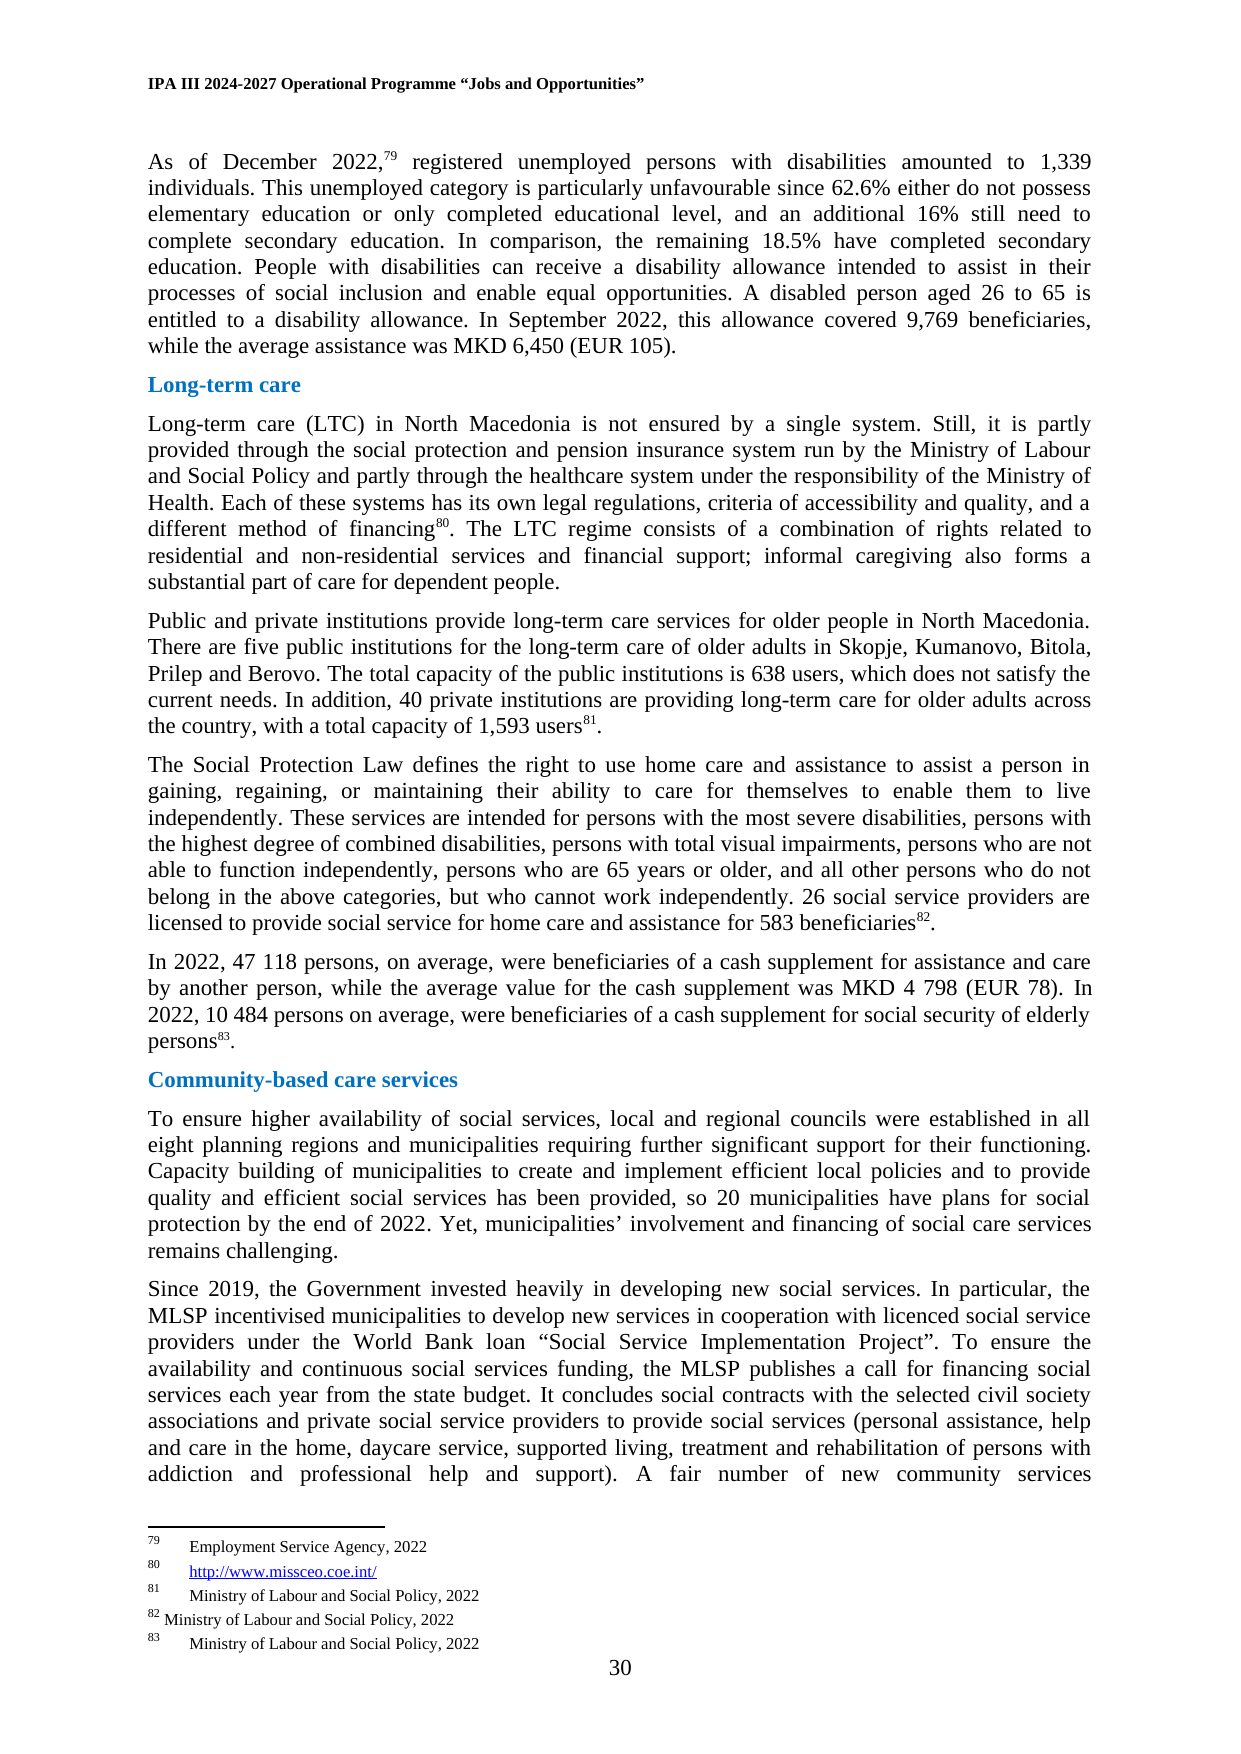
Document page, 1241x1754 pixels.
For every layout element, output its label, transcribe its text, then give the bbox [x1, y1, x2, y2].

text In 2022, 47 118 persons, on average, were beneficiaries of a cash supplement for assistance and care by another person, while the average value for the cash supplement was MKD 4 798 (EUR 78). In 2022, 10 484 persons on average, were beneficiaries of a cash supplement for social security of elderly persons. [148, 948, 1092, 1053]
text Community-based care services [148, 1066, 1092, 1092]
text Long-term care (LTC) in North Macedonia is not ensured by a single system. Still, it is partly provided through the social protection and pension insurance system run by the Ministry of Labour and Social Policy and partly through the healthcare system under the responsibility of the Ministry of Health. Each of these systems has its own legal regulations, criteria of accessibility and quality, and a different method of financing. The LTC regime consists of a combination of rights related to residential and non-residential services and financial support; informal caregiving also forms a substantial part of care for dependent people. [148, 410, 1092, 594]
text Long-term care [148, 371, 1092, 397]
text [148, 1276, 1092, 1486]
text To ensure higher availability of social services, local and regional councils were established in all eight planning regions and municipalities requiring further significant support for their functioning. Capacity building of municipalities to create and implement efficient local policies and to provide quality and efficient social services has been provided, so 20 municipalities have plans for social protection by the end of 2022. Yet, municipalities’ involvement and financing of social care services remains challenging. [148, 1105, 1092, 1263]
text Public and private institutions provide long-term care services for older people in North Macedonia. There are five public institutions for the long-term care of older adults in Skopje, Kumanovo, Bitola, Prilep and Berovo. The total capacity of the public institutions is 638 users, which does not satisfy the current needs. In addition, 40 private institutions are providing long-term care for older adults across the country, with a total capacity of 1,593 users. [148, 607, 1092, 739]
text The Social Protection Law defines the right to use home care and assistance to assist a person in gaining, regaining, or maintaining their ability to care for themselves to enable them to live independently. These services are intended for persons with the most severe disabilities, persons with the highest degree of combined disabilities, persons with total visual impairments, persons who are not able to function independently, persons who are 65 years or older, and all other persons who do not belong in the above categories, but who cannot work independently. 26 social service providers are licensed to provide social service for home care and assistance for 583 beneficiaries. [148, 751, 1092, 936]
text As of December 2022, registered unemployed persons with disabilities amounted to 1,339 individuals. This unemployed category is particularly unfavourable since 62.6% either do not possess elementary education or only completed educational level, and an additional 16% still need to complete secondary education. In comparison, the remaining 18.5% have completed secondary education. People with disabilities can receive a disability allowance intended to assist in their processes of social inclusion and enable equal opportunities. A disabled person aged 26 to 65 is entitled to a disability allowance. In September 2022, this allowance covered 9,769 beneficiaries, while the average assistance was MKD 6,450 (EUR 105). [148, 148, 1092, 358]
